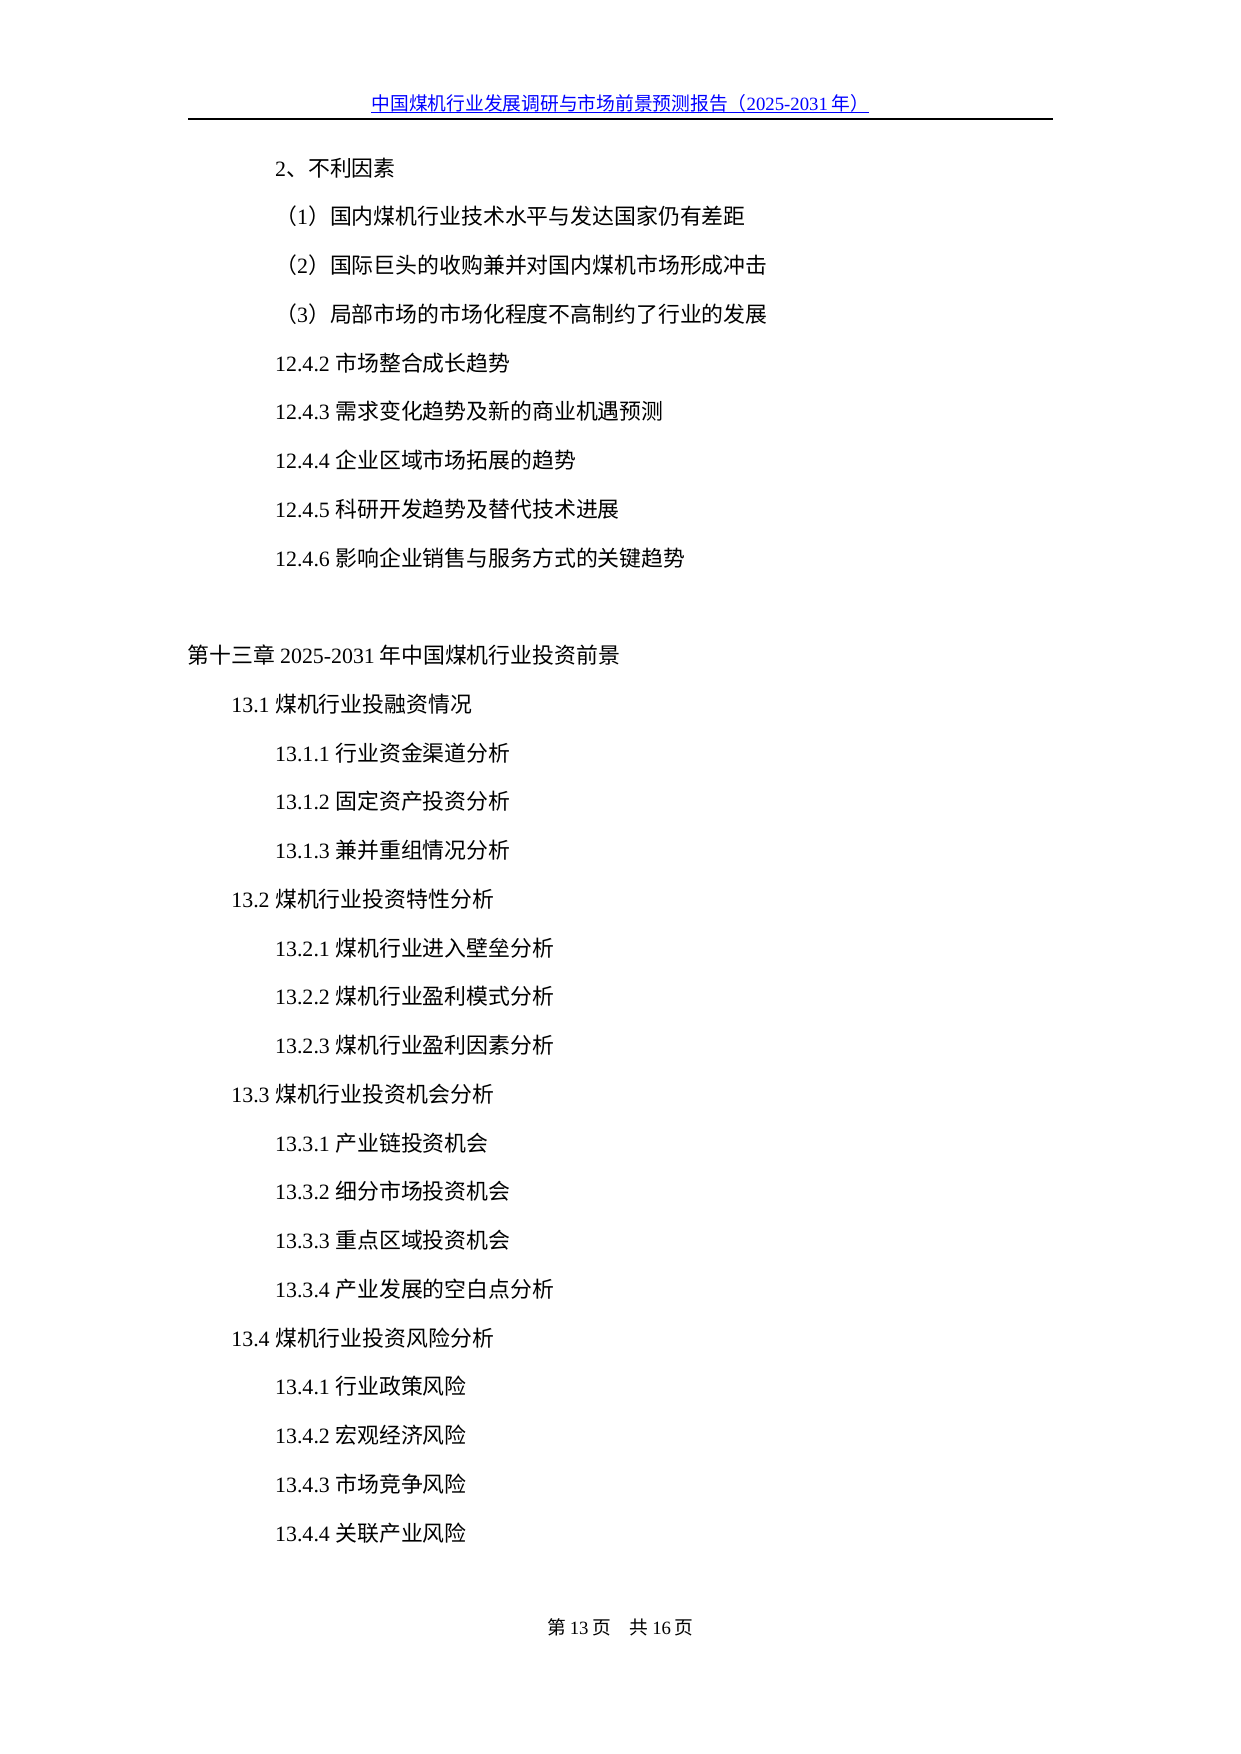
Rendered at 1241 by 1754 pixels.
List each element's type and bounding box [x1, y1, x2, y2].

text [187, 150, 1053, 1548]
